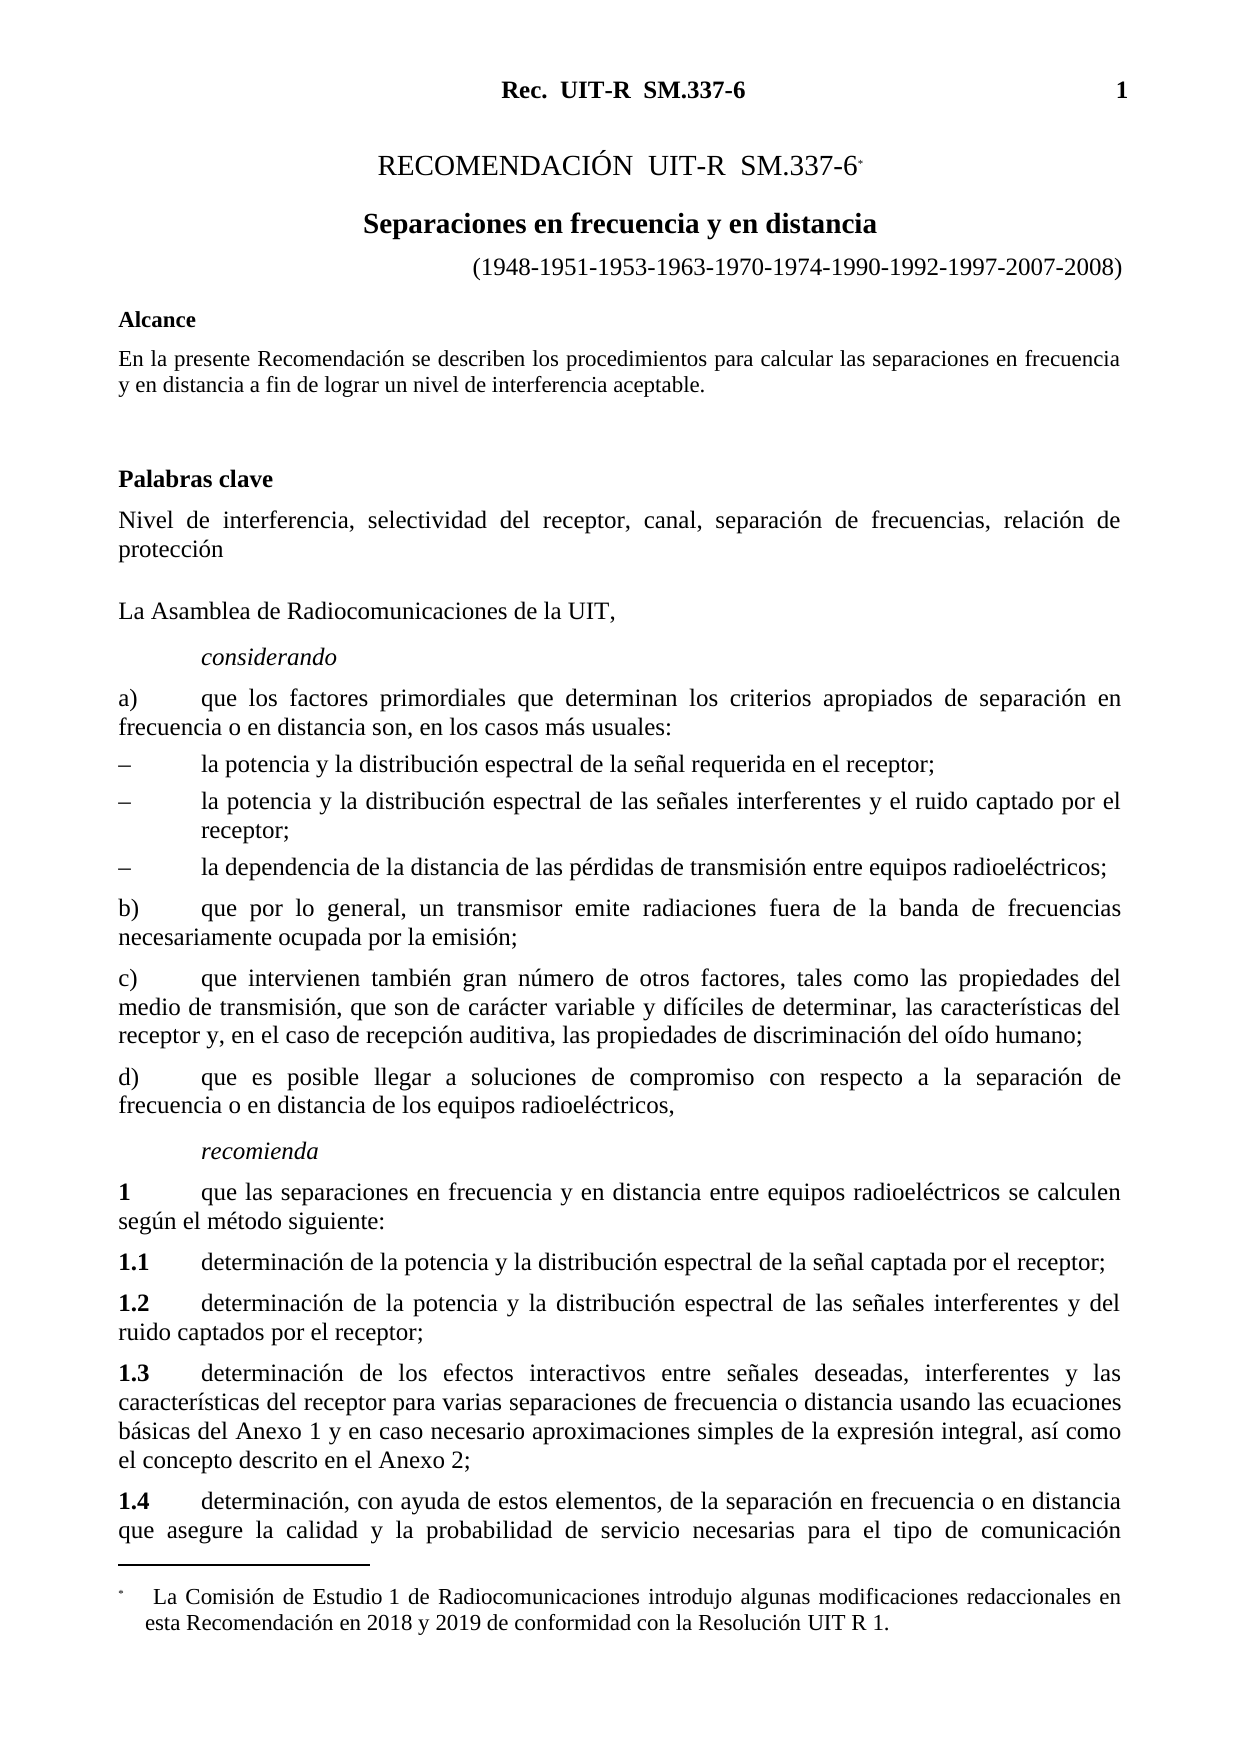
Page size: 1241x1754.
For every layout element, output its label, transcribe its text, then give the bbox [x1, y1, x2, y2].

text En la presente Recomendación se describen los procedimientos para calcular las separaciones en frecuencia y en distancia a fin de lograr un nivel de interferencia aceptable. [118, 345, 1122, 398]
text – la potencia y la distribución espectral de las señales interferentes y el ruido captado por el receptor; [118, 786, 1122, 843]
title La Asamblea de Radiocomunicaciones de la UIT, [118, 596, 1122, 625]
text a) que los factores primordiales que determinan los criterios apropiados de separación en frecuencia o en distancia son, en los casos más usuales: [118, 683, 1122, 741]
subtitle Alcance [118, 306, 1122, 332]
subtitle Palabras clave [118, 464, 1122, 493]
text 1 que las separaciones en frecuencia y en distancia entre equipos radioeléctricos se calculen según el método siguiente: [118, 1177, 1122, 1235]
text recomienda [201, 1136, 1122, 1165]
text RECOMENDACIÓN UIT-R SM.337-6* [118, 148, 1122, 181]
text 1.3 determinación de los efectos interactivos entre señales deseadas, interferentes y las características del receptor para varias separaciones de frecuencia o distancia usando las ecuaciones básicas del Anexo 1 y en caso necesario aproximaciones simples de la expresión integral, así como el concepto descrito en el Anexo 2; [118, 1358, 1122, 1473]
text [118, 1486, 1122, 1543]
text considerando [201, 642, 1122, 671]
text – la potencia y la distribución espectral de la señal requerida en el receptor; [118, 749, 1122, 778]
text c) que intervienen también gran número de otros factores, tales como las propiedades del medio de transmisión, que son de carácter variable y difíciles de determinar, las características del receptor y, en el caso de recepción auditiva, las propiedades de discriminación del oído humano; [118, 963, 1122, 1049]
text 1.2 determinación de la potencia y la distribución espectral de las señales interferentes y del ruido captados por el receptor; [118, 1288, 1122, 1346]
text b) que por lo general, un transmisor emite radiaciones fuera de la banda de frecuencias necesariamente ocupada por la emisión; [118, 893, 1122, 951]
text 1.1 determinación de la potencia y la distribución espectral de la señal captada por el receptor; [118, 1247, 1122, 1276]
text d) que es posible llegar a soluciones de compromiso con respecto a la separación de frecuencia o en distancia de los equipos radioeléctricos, [118, 1062, 1122, 1119]
text Nivel de interferencia, selectividad del receptor, canal, separación de frecuencias, relación de protección [118, 506, 1122, 563]
text – la dependencia de la distancia de las pérdidas de transmisión entre equipos radioeléctricos; [118, 852, 1122, 881]
title Separaciones en frecuencia y en distancia [118, 206, 1122, 240]
text (1948-1951-1953-1963-1970-1974-1990-1992-1997-2007-2008) [118, 252, 1122, 281]
